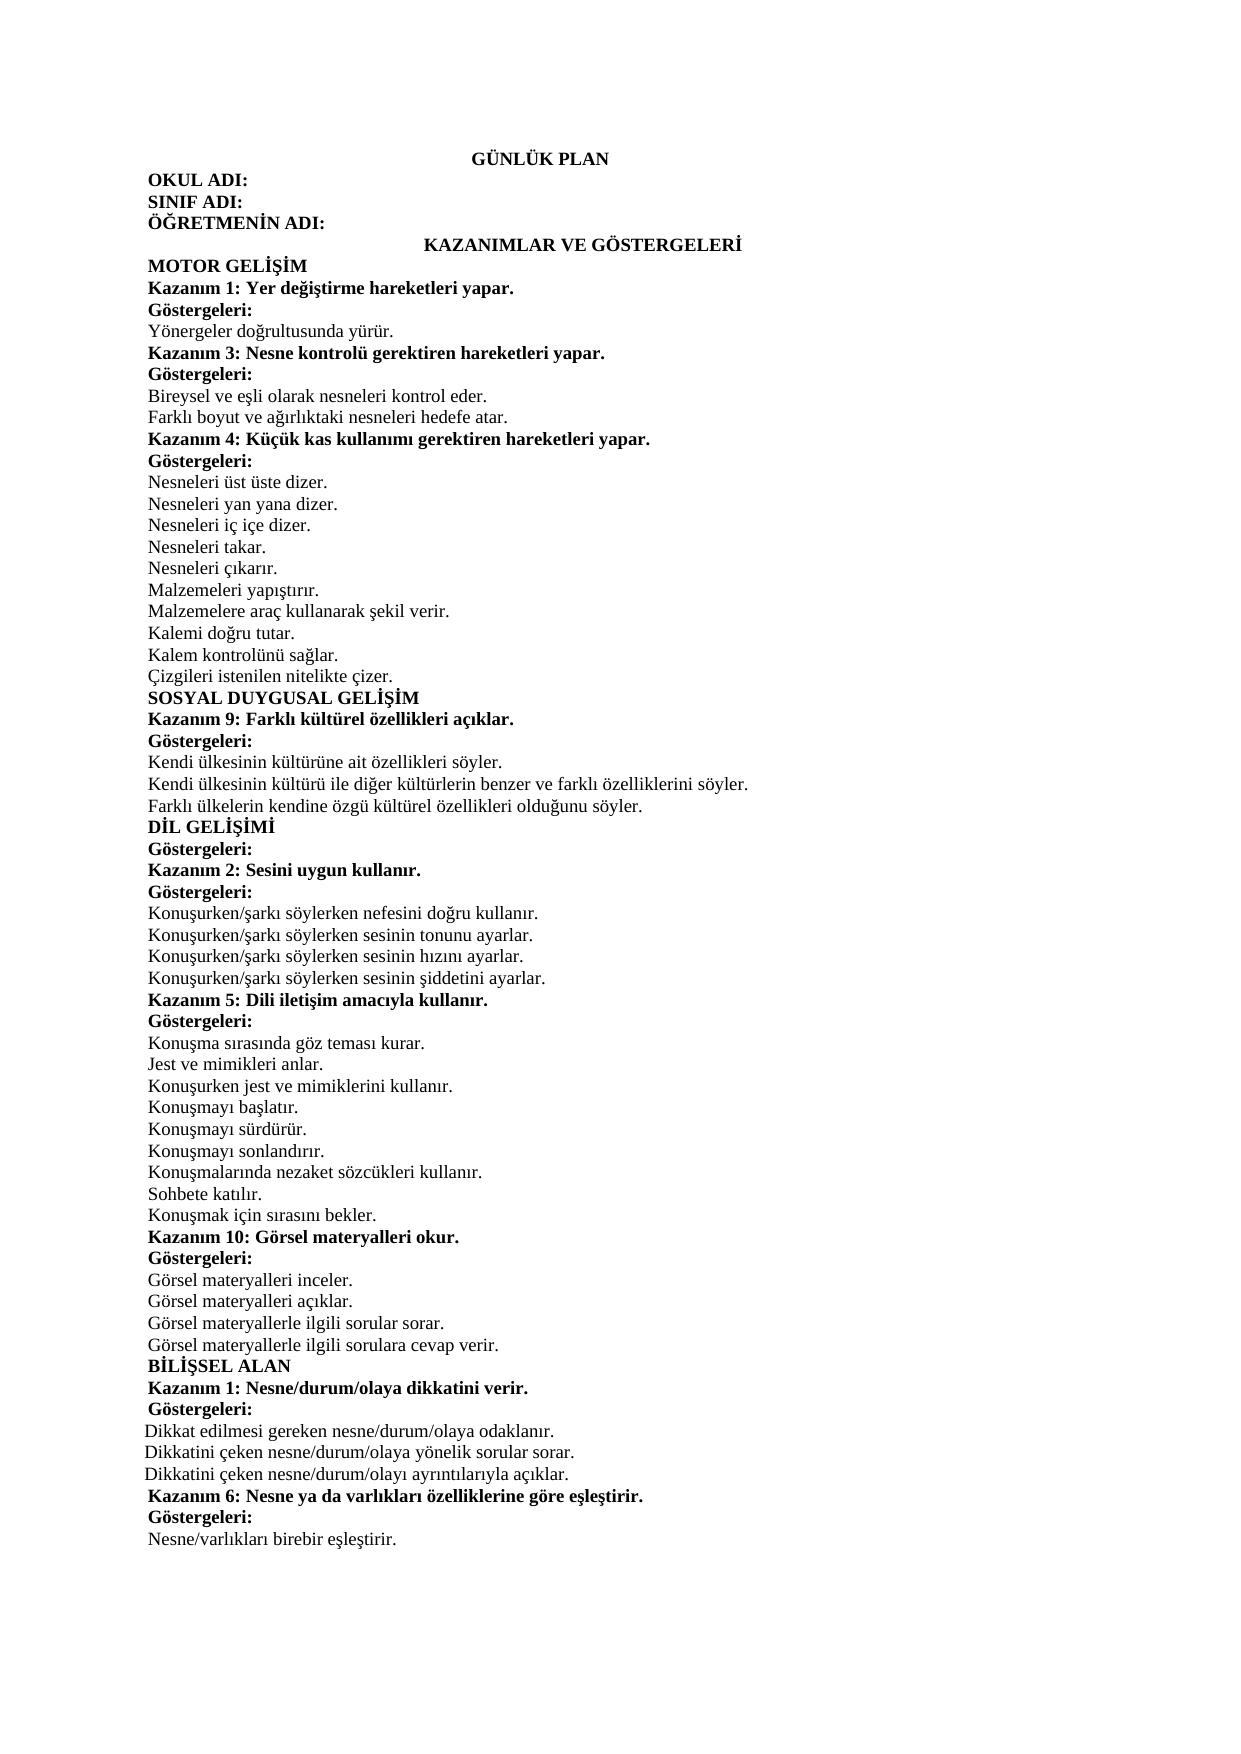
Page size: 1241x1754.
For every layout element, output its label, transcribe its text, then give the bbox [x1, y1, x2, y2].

text Kazanım 4: Küçük kas kullanımı gerektiren hareketleri yapar. [148, 428, 1196, 449]
text Malzemeleri yapıştırır. [148, 579, 1196, 600]
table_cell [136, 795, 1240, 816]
text Nesneleri takar. [148, 536, 1196, 557]
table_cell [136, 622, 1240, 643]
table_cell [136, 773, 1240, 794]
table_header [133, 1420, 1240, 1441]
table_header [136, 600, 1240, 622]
text SINIF ADI: [148, 191, 1196, 212]
text Göstergeleri: [148, 1010, 1196, 1032]
text Farklı boyut ve ağırlıktaki nesneleri hedefe atar. [148, 406, 1196, 428]
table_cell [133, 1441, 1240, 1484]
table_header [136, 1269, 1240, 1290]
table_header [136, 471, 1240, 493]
text KAZANIMLAR VE GÖSTERGELERİ [148, 234, 1196, 255]
text Nesne/varlıkları birebir eşleştirir. [148, 1528, 1196, 1549]
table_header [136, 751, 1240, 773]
text Göstergeleri: [148, 1247, 1196, 1269]
text Kazanım 6: Nesne ya da varlıkları özelliklerine göre eşleştirir. [148, 1484, 1196, 1506]
text Kazanım 3: Nesne kontrolü gerektiren hareketleri yapar. [148, 342, 1196, 363]
text Göstergeleri: [148, 730, 1196, 751]
text DİL GELİŞİMİ [148, 816, 1196, 838]
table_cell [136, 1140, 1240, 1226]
text Kazanım 9: Farklı kültürel özellikleri açıklar. [148, 708, 1196, 730]
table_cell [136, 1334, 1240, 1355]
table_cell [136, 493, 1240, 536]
text Kazanım 5: Dili iletişim amacıyla kullanır. [148, 988, 1196, 1010]
text Kazanım 1: Yer değiştirme hareketleri yapar. [148, 277, 1196, 298]
text GÜNLÜK PLAN [148, 148, 1196, 169]
text ÖĞRETMENİN ADI: [148, 212, 1196, 234]
text MOTOR GELİŞİM [148, 255, 1196, 277]
text SOSYAL DUYGUSAL GELİŞİM [148, 687, 1196, 708]
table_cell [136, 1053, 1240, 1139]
text Yönergeler doğrultusunda yürür. [148, 320, 1196, 342]
text Bireysel ve eşli olarak nesneleri kontrol eder. [148, 385, 1196, 406]
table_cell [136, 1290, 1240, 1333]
text OKUL ADI: [148, 169, 1196, 191]
text Göstergeleri: [148, 1398, 1196, 1420]
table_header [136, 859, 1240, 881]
text Göstergeleri: [148, 838, 1196, 859]
text Nesneleri çıkarır. [148, 557, 1196, 579]
text Kazanım 1: Nesne/durum/olaya dikkatini verir. [148, 1377, 1196, 1398]
text Göstergeleri: [148, 1506, 1196, 1528]
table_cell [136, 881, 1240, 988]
text Göstergeleri: [148, 363, 1196, 385]
text Göstergeleri: [148, 298, 1196, 320]
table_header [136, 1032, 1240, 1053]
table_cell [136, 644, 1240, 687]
text Göstergeleri: [148, 449, 1196, 471]
text BİLİŞSEL ALAN [148, 1355, 1196, 1377]
text Kazanım 10: Görsel materyalleri okur. [148, 1226, 1196, 1247]
